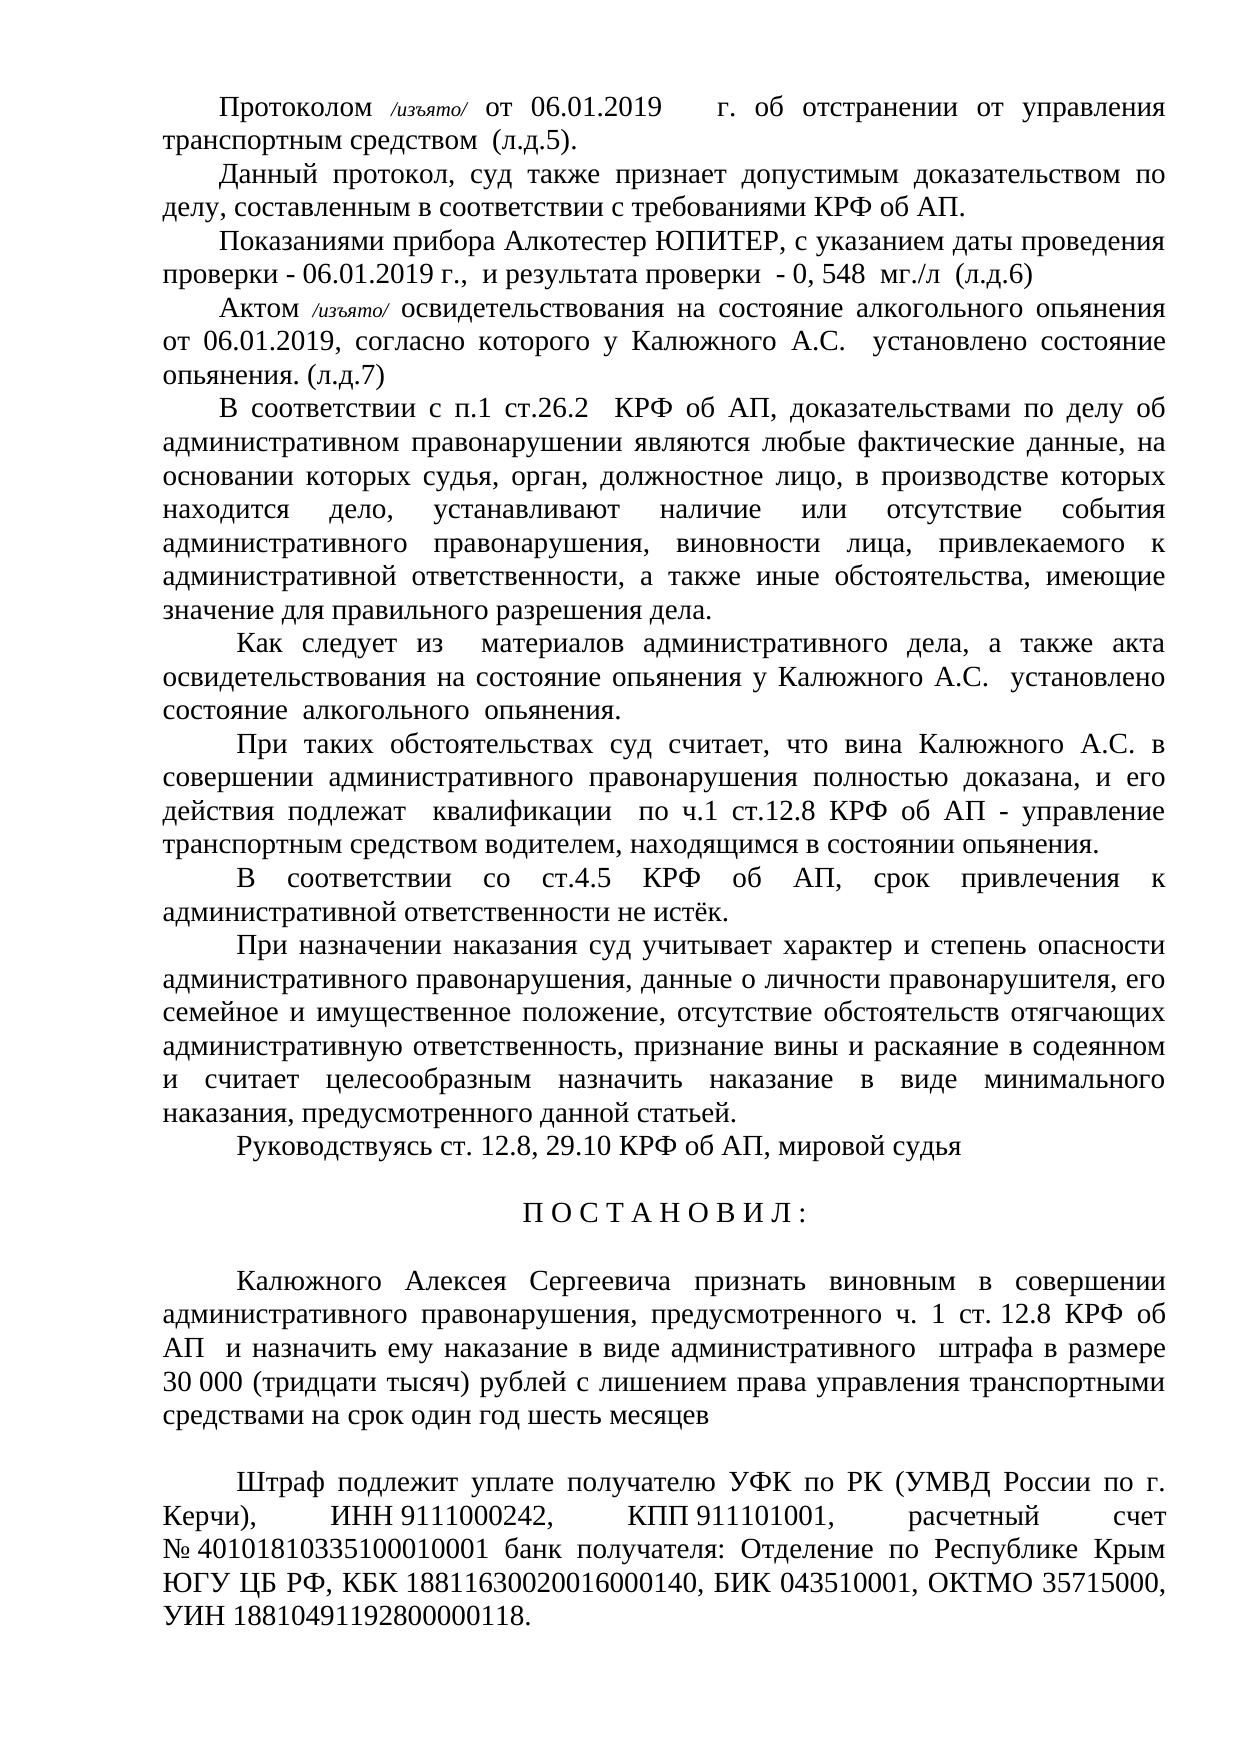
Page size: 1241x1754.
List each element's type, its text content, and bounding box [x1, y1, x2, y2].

text Протоколом /изъято/ от 06.01.2019 г. об отстранении от управления транспортным средством (л.д.5). [162, 89, 1166, 156]
text Штраф подлежит уплате получателю УФК по РК (УМВД России по г. Керчи), ИНН 9111000242, КПП 911101001, расчетный счет № 40101810335100010001 банк получателя: Отделение по Республике Крым ЮГУ ЦБ РФ, КБК 18811630020016000140, БИК 043510001, ОКТМО 35715000, УИН 18810491192800000118. [162, 1464, 1166, 1632]
text Руководствуясь ст. 12.8, 29.10 КРФ об АП, мировой судья [162, 1128, 1166, 1162]
text Калюжного Алексея Сергеевича признать виновным в совершении административного правонарушения, предусмотренного ч. 1 ст. 12.8 КРФ об АП и назначить ему наказание в виде административного штрафа в размере 30 000 (тридцати тысяч) рублей с лишением права управления транспортными средствами на срок один год шесть месяцев. [162, 1263, 1166, 1431]
text При назначении наказания суд учитывает характер и степень опасности административного правонарушения, данные о личности правонарушителя, его семейное и имущественное положение, отсутствие обстоятельств отягчающих административную ответственность, признание вины и раскаяние в содеянном и считает целесообразным назначить наказание в виде минимального наказания, предусмотренного данной статьей. [162, 927, 1166, 1128]
text В соответствии с п.1 ст.26.2 КРФ об АП, доказательствами по делу об административном правонарушении являются любые фактические данные, на основании которых судья, орган, должностное лицо, в производстве которых находится дело, устанавливают наличие или отсутствие события административного правонарушения, виновности лица, привлекаемого к административной ответственности, а также иные обстоятельства, имеющие значение для правильного разрешения дела. [162, 391, 1166, 625]
text При таких обстоятельствах суд считает, что вина Калюжного А.С. в совершении административного правонарушения полностью доказана, и его действия подлежат квалификации по ч.1 ст.12.8 КРФ об АП - управление транспортным средством водителем, находящимся в состоянии опьянения. [162, 726, 1166, 860]
text Как следует из материалов административного дела, а также акта освидетельствования на состояние опьянения у Калюжного А.С. установлено состояние алкогольного опьянения. [162, 625, 1166, 726]
text П О С Т А Н О В И Л : [162, 1196, 1166, 1229]
text Актом /изъято/ освидетельствования на состояние алкогольного опьянения от 06.01.2019, согласно которого у Калюжного А.С. установлено состояние опьянения. (л.д.7) [162, 290, 1166, 391]
text Данный протокол, суд также признает допустимым доказательством по делу, составленным в соответствии с требованиями КРФ об АП. [162, 156, 1166, 223]
text Показаниями прибора Алкотестер ЮПИТЕР, с указанием даты проведения проверки - 06.01.2019 г., и результата проверки - 0, 548 мг./л (л.д.6) [162, 223, 1166, 290]
text В соответствии со ст.4.5 КРФ об АП, срок привлечения к административной ответственности не истёк. [162, 860, 1166, 927]
